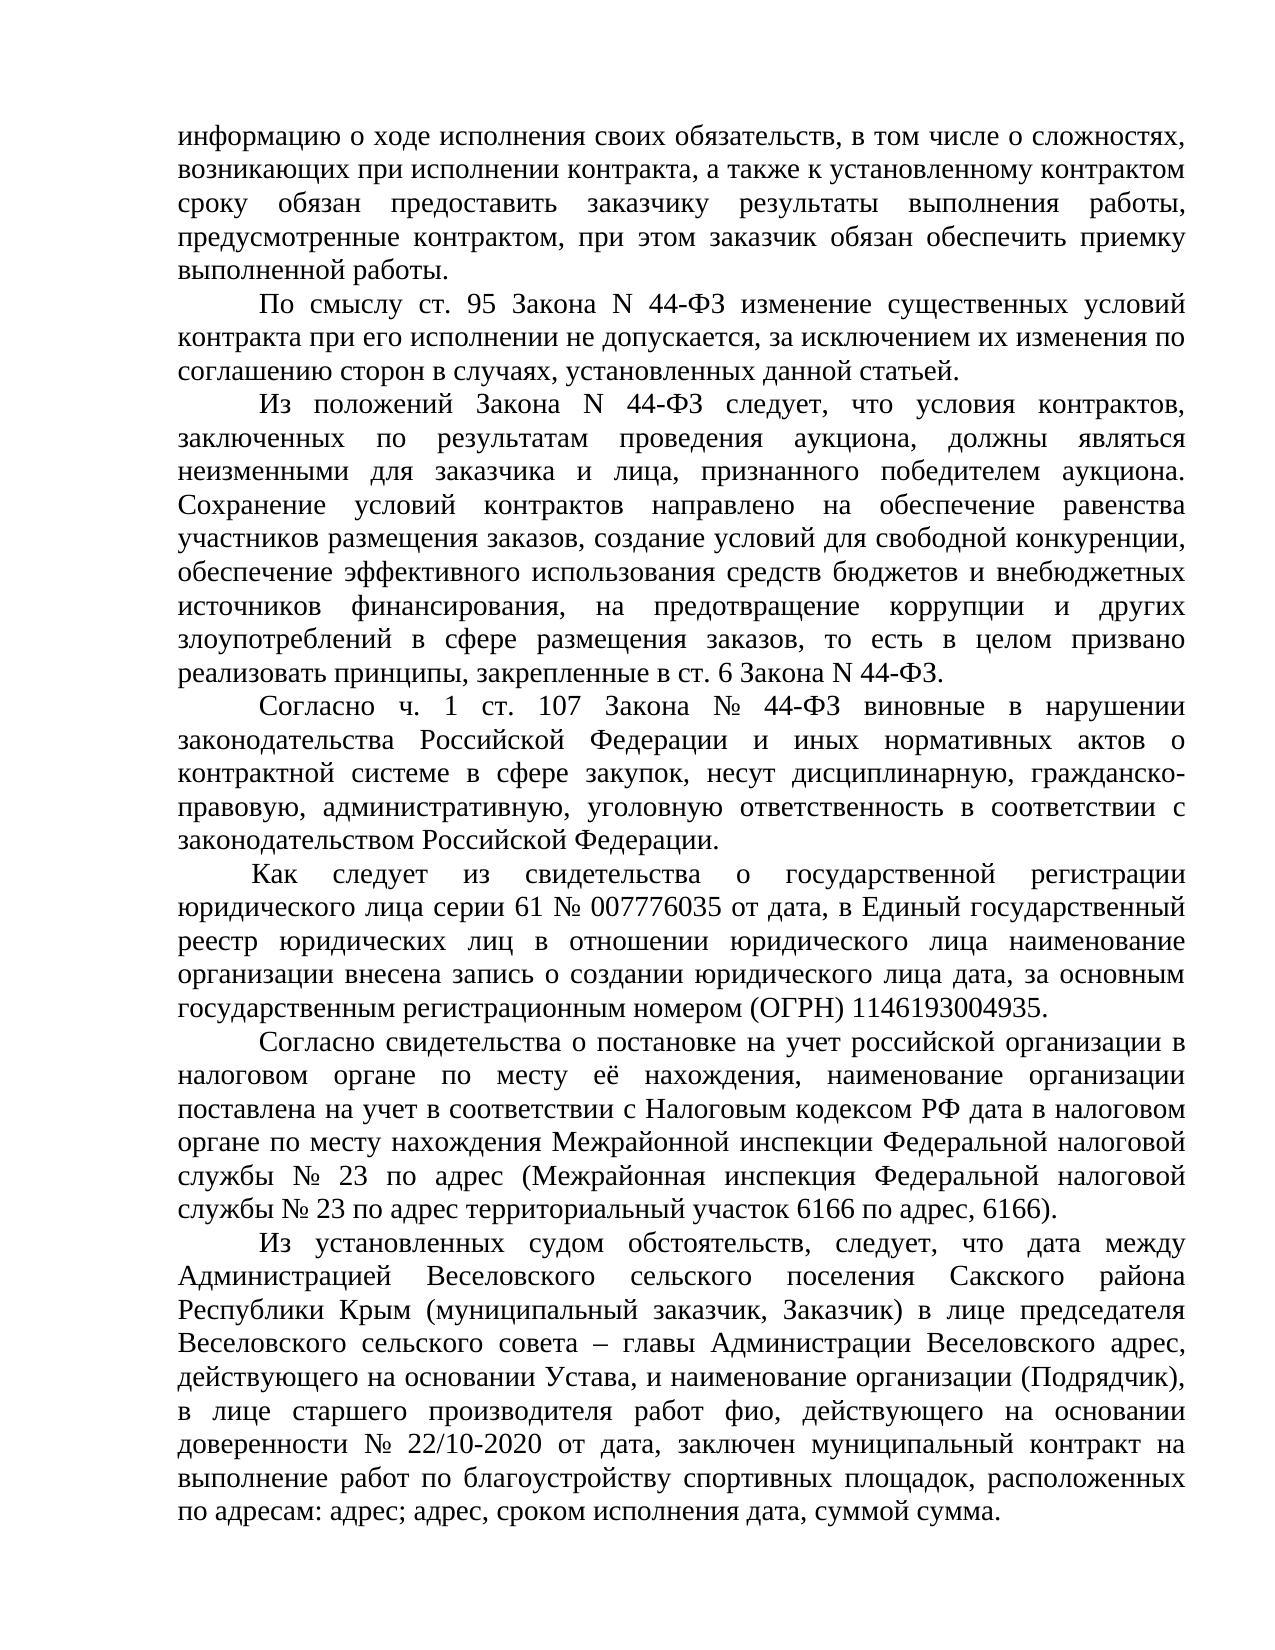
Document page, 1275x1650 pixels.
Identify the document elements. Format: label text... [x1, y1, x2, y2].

text Согласно ч. 1 ст. 107 Закона № 44-ФЗ виновные в нарушении законодательства Российской Федерации и иных нормативных актов о контрактной системе в сфере закупок, несут дисциплинарную, гражданско-правовую, административную, уголовную ответственность в соответствии с законодательством Российской Федерации. [177, 688, 1186, 856]
text Согласно свидетельства о постановке на учет российской организации в налоговом органе по месту её нахождения, наименование организации поставлена на учет в соответствии с Налоговым кодексом РФ дата в налоговом органе по месту нахождения Межрайонной инспекции Федеральной налоговой службы № 23 по адрес (Межрайонная инспекция Федеральной налоговой службы № 23 по адрес территориальный участок 6166 по адрес, 6166). [177, 1024, 1186, 1225]
text По смыслу ст. 95 Закона N 44-ФЗ изменение существенных условий контракта при его исполнении не допускается, за исключением их изменения по соглашению сторон в случаях, установленных данной статьей. [177, 286, 1186, 386]
text Как следует из свидетельства о государственной регистрации юридического лица серии 61 № 007776035 от дата, в Единый государственный реестр юридических лиц в отношении юридического лица наименование организации внесена запись о создании юридического лица дата, за основным государственным регистрационным номером (ОГРН) 1146193004935. [177, 856, 1186, 1024]
text Из положений Закона N 44-ФЗ следует, что условия контрактов, заключенных по результатам проведения аукциона, должны являться неизменными для заказчика и лица, признанного победителем аукциона. Сохранение условий контрактов направлено на обеспечение равенства участников размещения заказов, создание условий для свободной конкуренции, обеспечение эффективного использования средств бюджетов и внебюджетных источников финансирования, на предотвращение коррупции и других злоупотреблений в сфере размещения заказов, то есть в целом призвано реализовать принципы, закрепленные в ст. 6 Закона N 44-ФЗ. [177, 386, 1186, 688]
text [177, 118, 1186, 286]
text Из установленных судом обстоятельств, следует, что дата между Администрацией Веселовского сельского поселения Сакского района Республики Крым (муниципальный заказчик, Заказчик) в лице председателя Веселовского сельского совета – главы Администрации Веселовского адрес, действующего на основании Устава, и наименование организации (Подрядчик), в лице старшего производителя работ фио, действующего на основании доверенности № 22/10-2020 от дата, заключен муниципальный контракт на выполнение работ по благоустройству спортивных площадок, расположенных по адресам: адрес; адрес, сроком исполнения дата, суммой сумма. [177, 1225, 1186, 1527]
